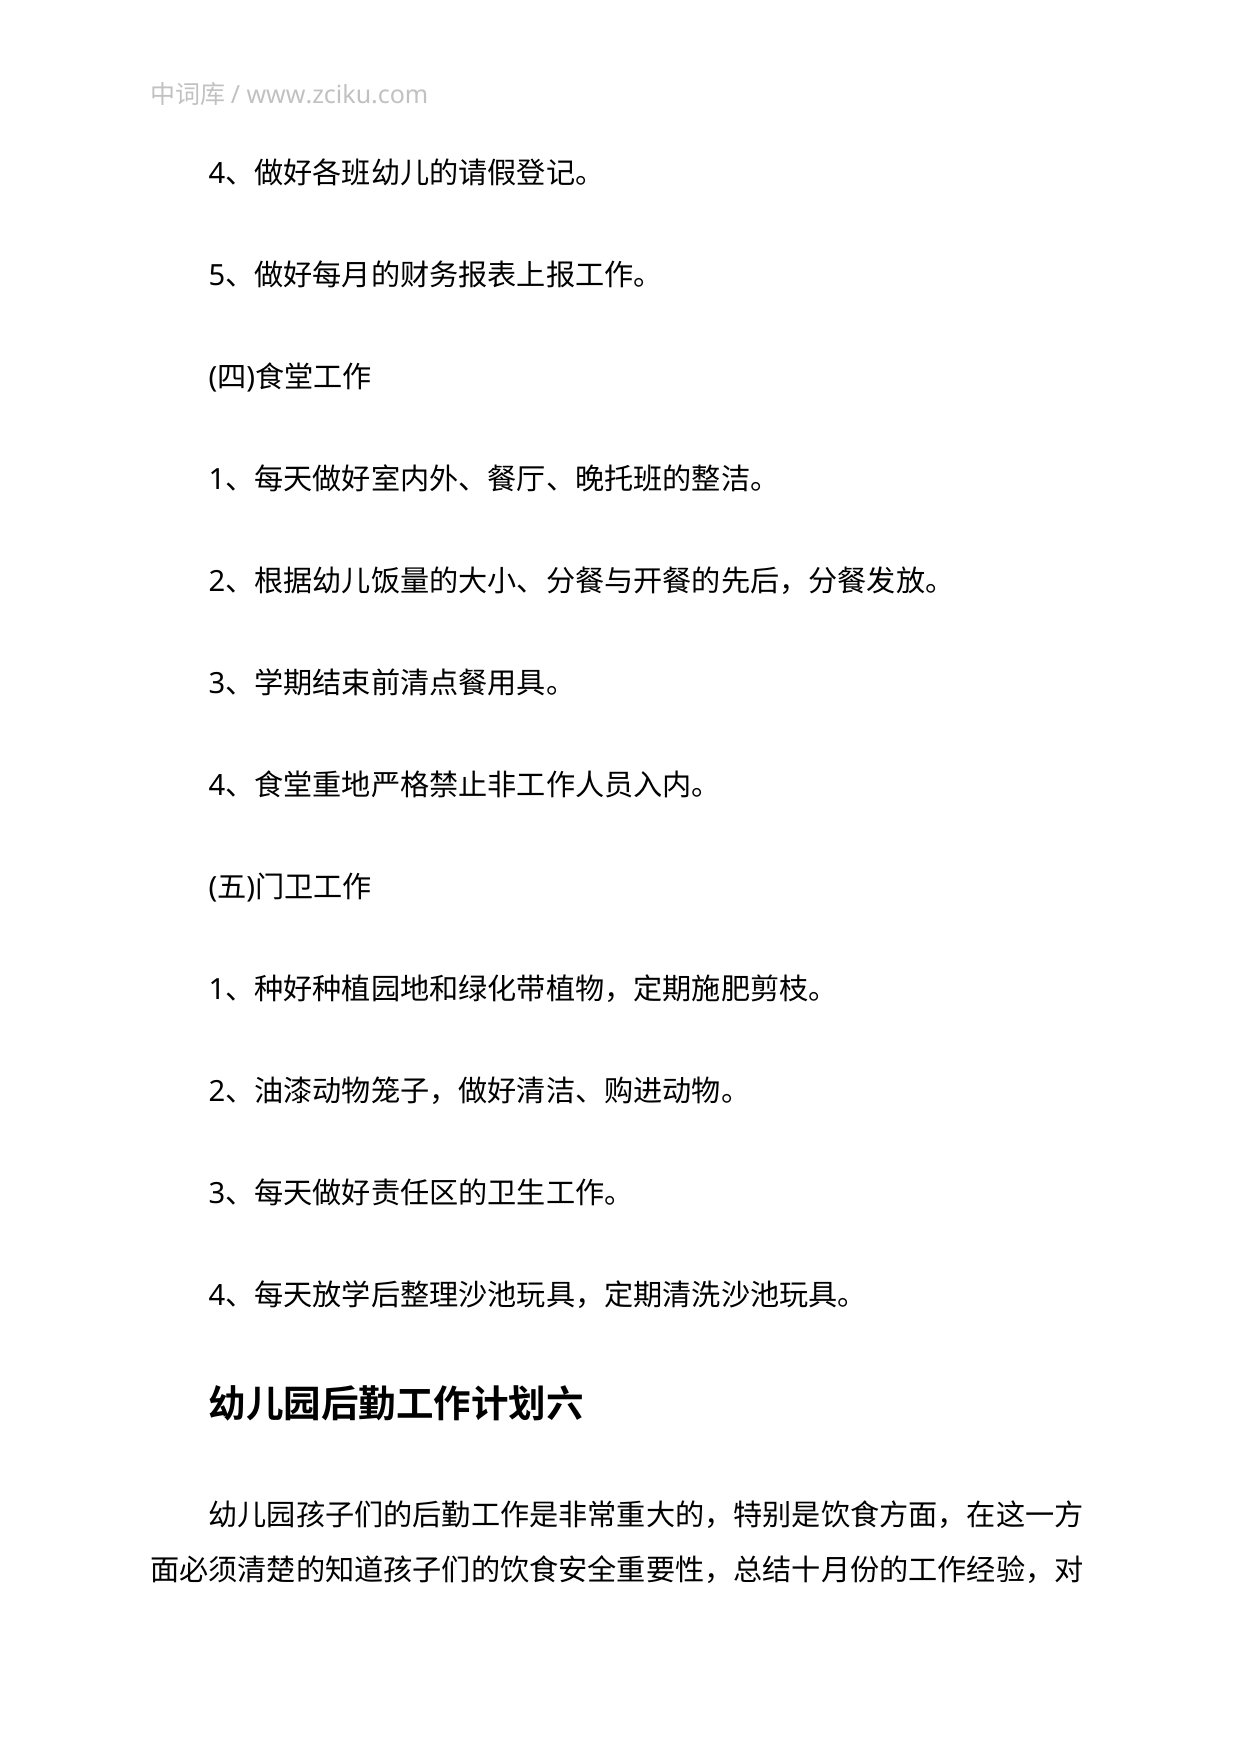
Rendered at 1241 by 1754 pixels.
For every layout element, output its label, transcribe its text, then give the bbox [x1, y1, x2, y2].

text 2、油漆动物笼子，做好清洁、购进动物。 [150, 1068, 1090, 1110]
text 4、食堂重地严格禁止非工作人员入内。 [150, 762, 1090, 804]
text 幼儿园后勤工作计划六 [150, 1374, 1090, 1428]
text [150, 1491, 1090, 1588]
text 1、种好种植园地和绿化带植物，定期施肥剪枝。 [150, 966, 1090, 1008]
text 1、每天做好室内外、餐厅、晚托班的整洁。 [150, 456, 1090, 498]
text 2、根据幼儿饭量的大小、分餐与开餐的先后，分餐发放。 [150, 558, 1090, 600]
text 4、每天放学后整理沙池玩具，定期清洗沙池玩具。 [150, 1272, 1090, 1314]
text 3、每天做好责任区的卫生工作。 [150, 1170, 1090, 1212]
text 3、学期结束前清点餐用具。 [150, 660, 1090, 702]
text 5、做好每月的财务报表上报工作。 [150, 252, 1090, 294]
text 4、做好各班幼儿的请假登记。 [150, 150, 1090, 192]
text (五)门卫工作 [150, 864, 1090, 906]
text (四)食堂工作 [150, 354, 1090, 396]
